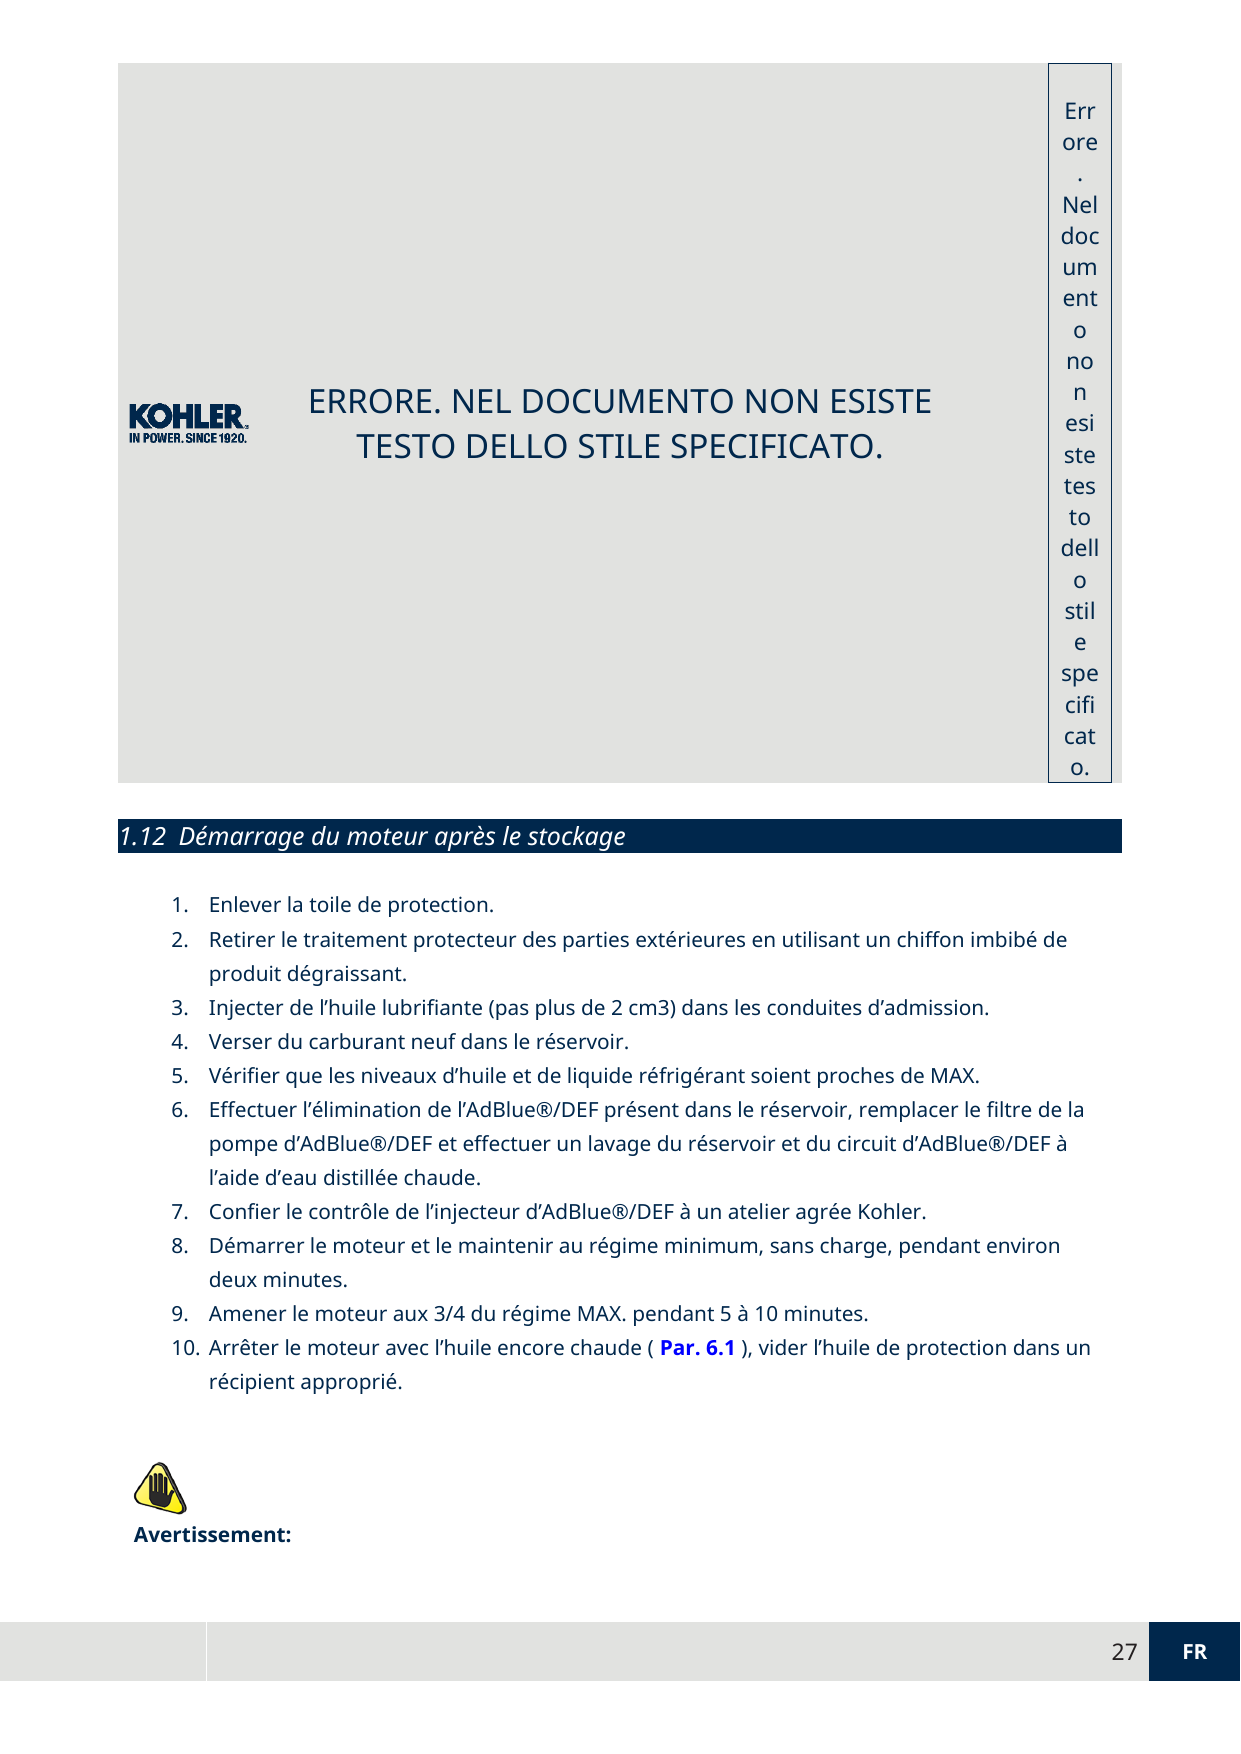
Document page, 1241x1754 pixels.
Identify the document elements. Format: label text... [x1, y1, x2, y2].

picture [129, 403, 249, 443]
table_header Enlever la toile de protection. Retirer le traitement protecteur des parties extérieures en utilisant un chiffon imbibé de produit dégraissant. Injecter de l’huile lubrifiante (pas plus de 2 cm3) dans les conduites d’admission. Verser du carburant neuf dans le réservoir. Vérifier que les niveaux d’huile et de liquide réfrigérant soient proches de MAX. Effectuer l’élimination de l’AdBlue®/DEF présent dans le réservoir, remplacer le filtre de la pompe d’AdBlue®/DEF et effectuer un lavage du réservoir et du circuit d’AdBlue®/DEF à l’aide d’eau distillée chaude. Confier le contrôle de l’injecteur d’AdBlue®/DEF à un atelier agrée Kohler. Démarrer le moteur et le maintenir au régime minimum, sans charge, pendant environ deux minutes. Amener le moteur aux 3/4 du régime MAX. pendant 5 à 10 minutes. Arrêter le moteur avec l’huile encore chaude ( Par. 6.1 ), vider l’huile de protection dans un récipient approprié. Avertissement: Avec le temps, les lubrifiants et les filtres perdent leurs propriétés et caractéristiques, il faut donc les remplacer selon les critères décrits dans le Tab. 5.2 . Remplacer les filtres (air, huile, carburant) par des pièces de rechange d’origine. Introduire de l’huile neuve ( Par. 4.5 ) jusqu'au niveau MAX. Vider complètement le circuit de refroidissement et verser du liquide de refroidissement neuf jusqu’au niveau MAX ( Par. 4.6 ). [118, 872, 1122, 1566]
subtitle Démarrage du moteur après le stockage [118, 819, 1122, 853]
picture [133, 1461, 187, 1515]
